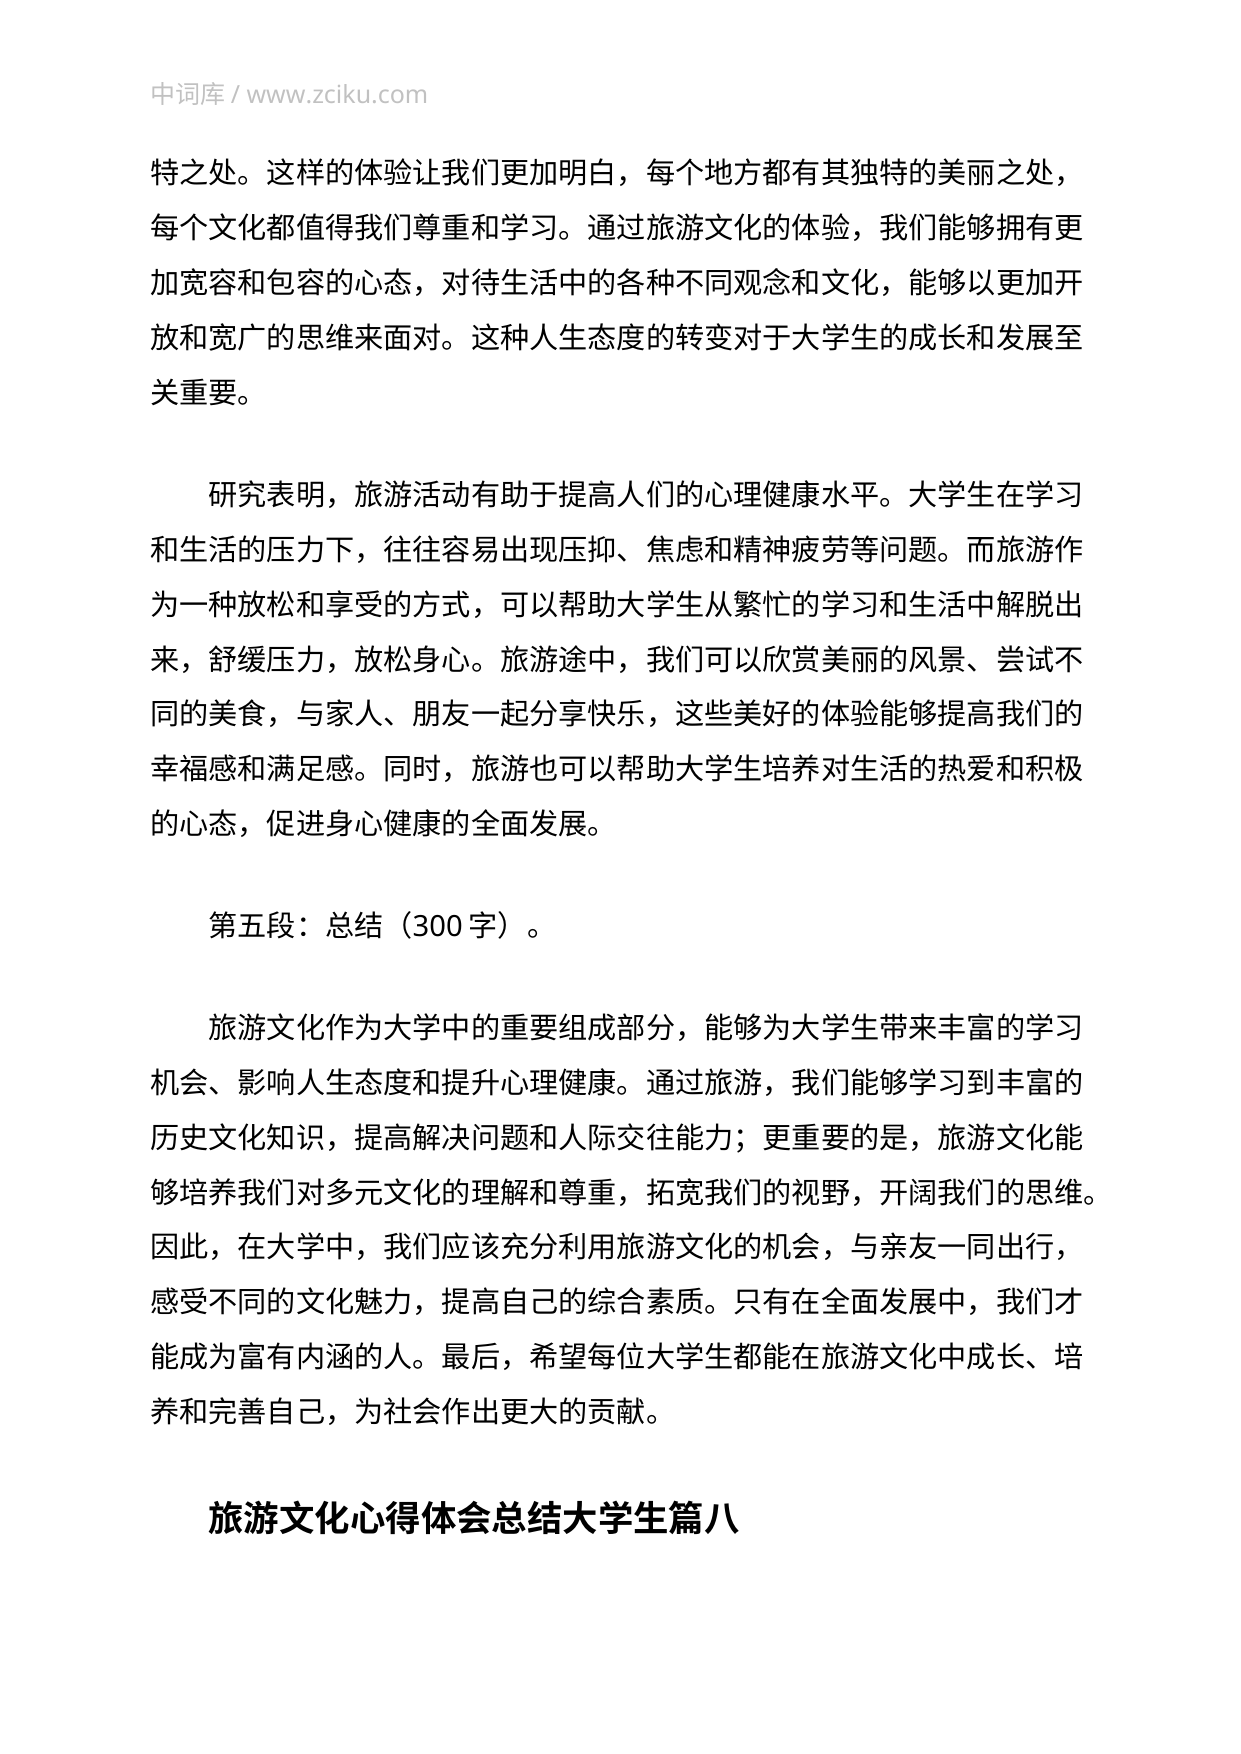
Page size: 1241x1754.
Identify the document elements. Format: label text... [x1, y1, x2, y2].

text 旅游文化心得体会总结大学生篇八 [150, 1491, 1090, 1542]
text 第五段：总结（300字）。 [150, 902, 1090, 945]
text 研究表明，旅游活动有助于提高人们的心理健康水平。大学生在学习和生活的压力下，往往容易出现压抑、焦虑和精神疲劳等问题。而旅游作为一种放松和享受的方式，可以帮助大学生从繁忙的学习和生活中解脱出来，舒缓压力，放松身心。旅游途中，我们可以欣赏美丽的风景、尝试不同的美食，与家人、朋友一起分享快乐，这些美好的体验能够提高我们的幸福感和满足感。同时，旅游也可以帮助大学生培养对生活的热爱和积极的心态，促进身心健康的全面发展。 [150, 471, 1090, 843]
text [150, 150, 1090, 412]
text 旅游文化作为大学中的重要组成部分，能够为大学生带来丰富的学习机会、影响人生态度和提升心理健康。通过旅游，我们能够学习到丰富的历史文化知识，提高解决问题和人际交往能力；更重要的是，旅游文化能够培养我们对多元文化的理解和尊重，拓宽我们的视野，开阔我们的思维。因此，在大学中，我们应该充分利用旅游文化的机会，与亲友一同出行，感受不同的文化魅力，提高自己的综合素质。只有在全面发展中，我们才能成为富有内涵的人。最后，希望每位大学生都能在旅游文化中成长、培养和完善自己，为社会作出更大的贡献。 [150, 1004, 1090, 1431]
